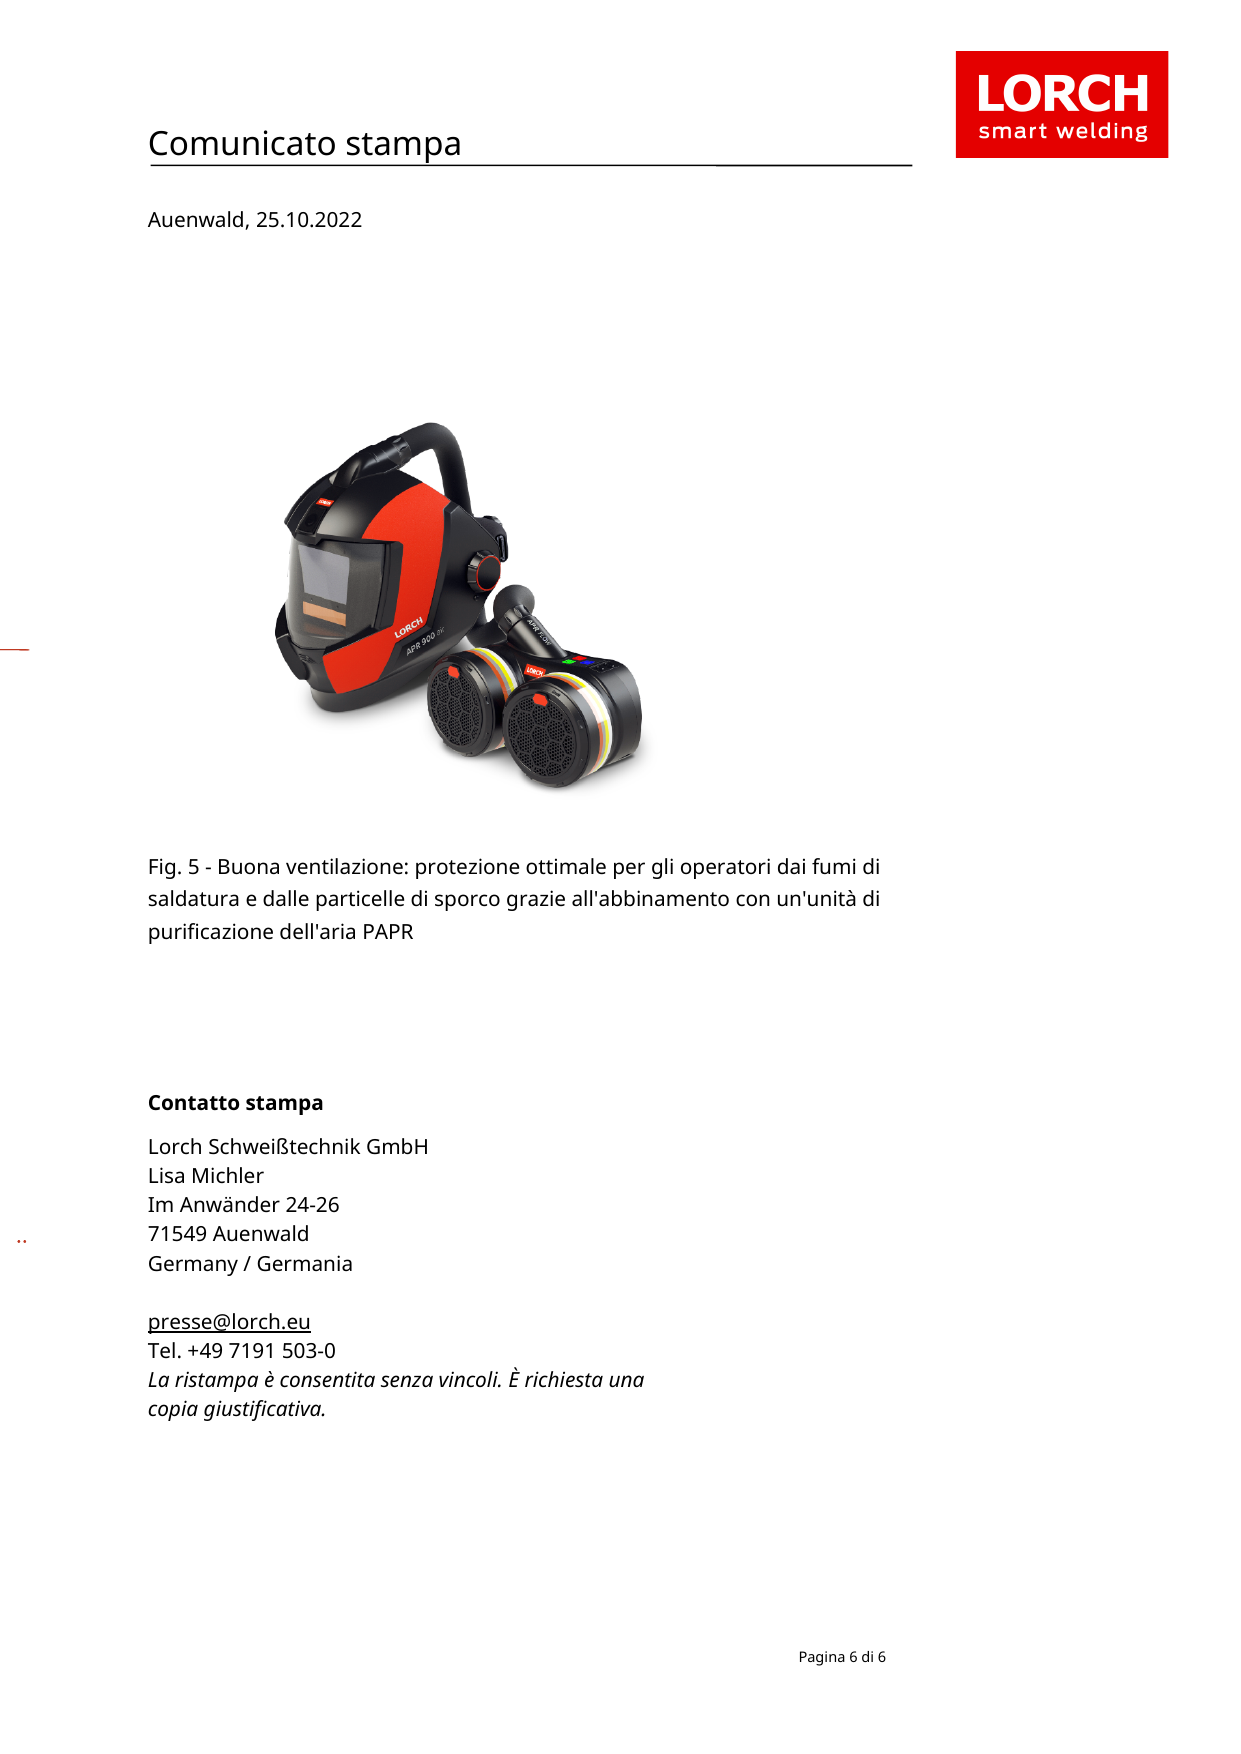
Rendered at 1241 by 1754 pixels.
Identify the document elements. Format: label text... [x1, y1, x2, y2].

picture [955, 51, 1169, 158]
text Fig. 5 - Buona ventilazione: protezione ottimale per gli operatori dai fumi di saldatura e dalle particelle di sporco grazie all'abbinamento con un'unità di purificazione dell'aria PAPR [148, 852, 886, 946]
text Tel. +49 7191 503-0 [148, 1335, 694, 1364]
picture [147, 325, 776, 827]
text La ristampa è consentita senza vincoli. È richiesta una copia giustificativa. [148, 1364, 694, 1423]
text presse@lorch.eu [148, 1277, 694, 1335]
text Germany / Germania [148, 1248, 694, 1277]
text Lorch Schweißtechnik GmbH Lisa Michler Im Anwänder 24-26 71549 Auenwald [148, 1131, 694, 1248]
text Contatto stampa [148, 1088, 694, 1117]
